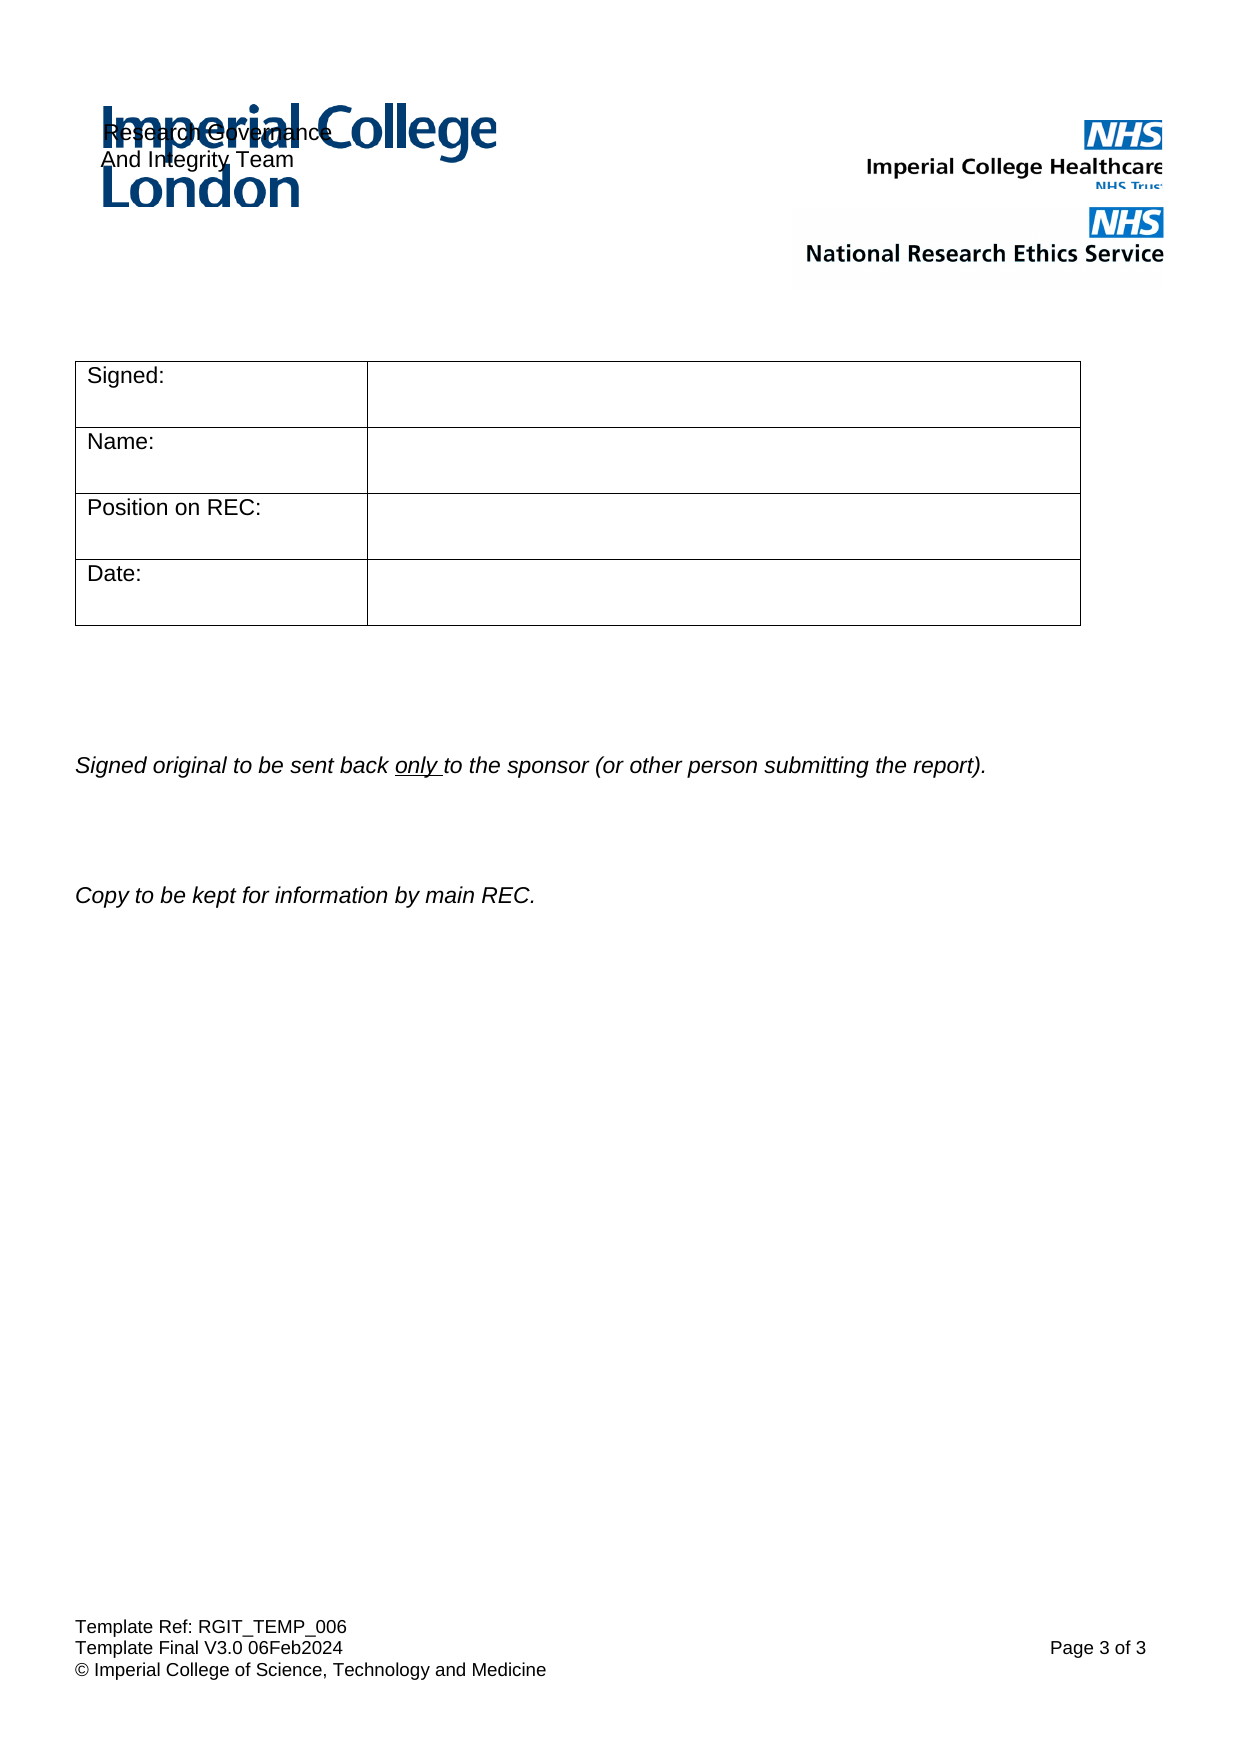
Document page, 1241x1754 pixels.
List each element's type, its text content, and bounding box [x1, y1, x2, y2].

table_cell [368, 560, 1080, 625]
table_cell Position on REC: [76, 494, 367, 559]
table_cell [368, 428, 1080, 493]
table_cell [368, 494, 1080, 559]
table_cell Name: [76, 428, 367, 493]
table_cell Date: [76, 560, 367, 625]
picture [858, 120, 1162, 189]
table_header [368, 362, 1080, 427]
text Copy to be kept for information by main REC. [75, 882, 1165, 909]
picture [791, 207, 1164, 289]
text Signed original to be sent back only to the sponsor (or other person submitting the report). [75, 752, 1165, 778]
table_header Signed: [76, 362, 367, 427]
